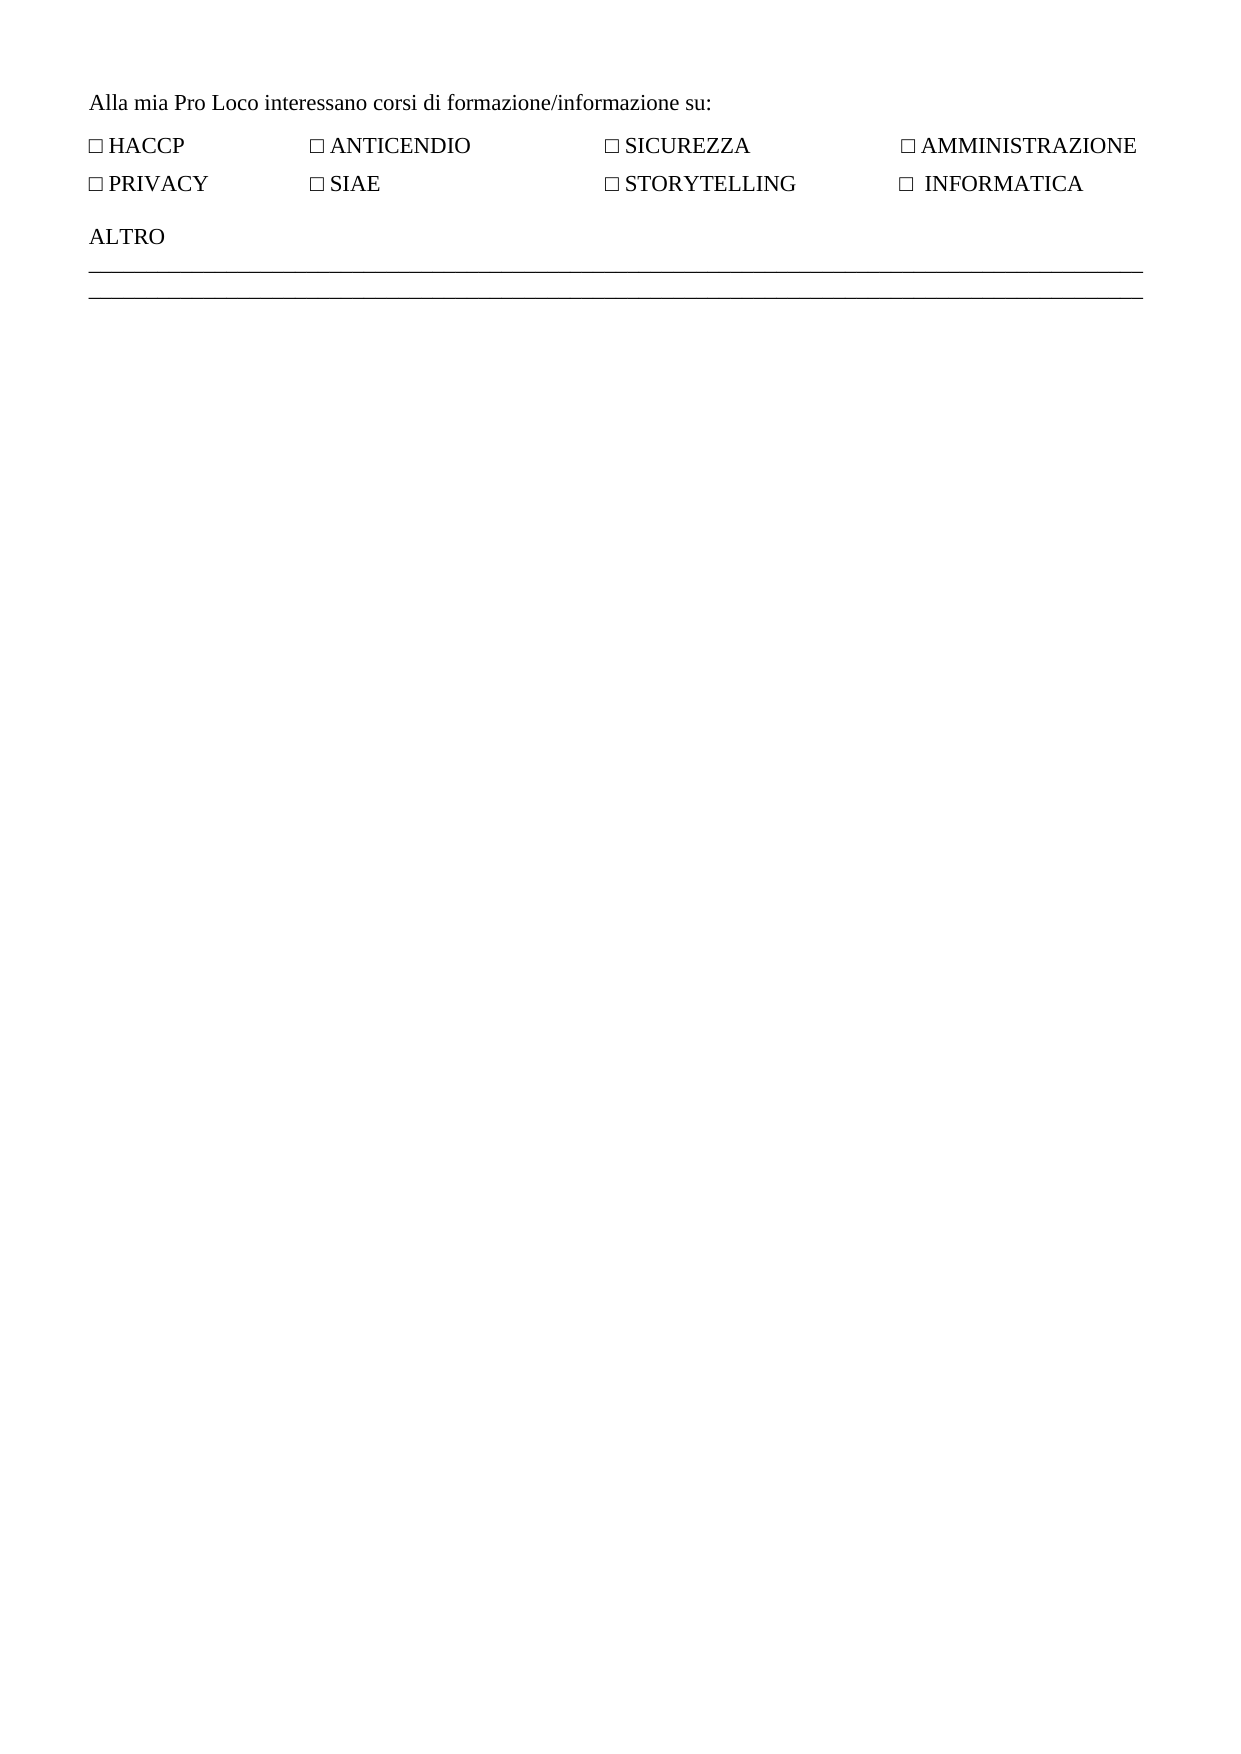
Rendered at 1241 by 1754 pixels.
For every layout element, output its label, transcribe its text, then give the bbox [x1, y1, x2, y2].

text Alla mia Pro Loco interessano corsi di formazione/informazione su: [89, 89, 1152, 115]
text □ HACCP □ ANTICENDIO □ SICUREZZA □ AMMINISTRAZIONE [89, 132, 1152, 158]
text ____________________________________________________________________________________________ [89, 276, 1152, 302]
text ALTRO ____________________________________________________________________________________________ [89, 223, 1152, 276]
text □ PRIVACY □ SIAE □ STORYTELLING □ INFORMATICA [89, 170, 1152, 196]
